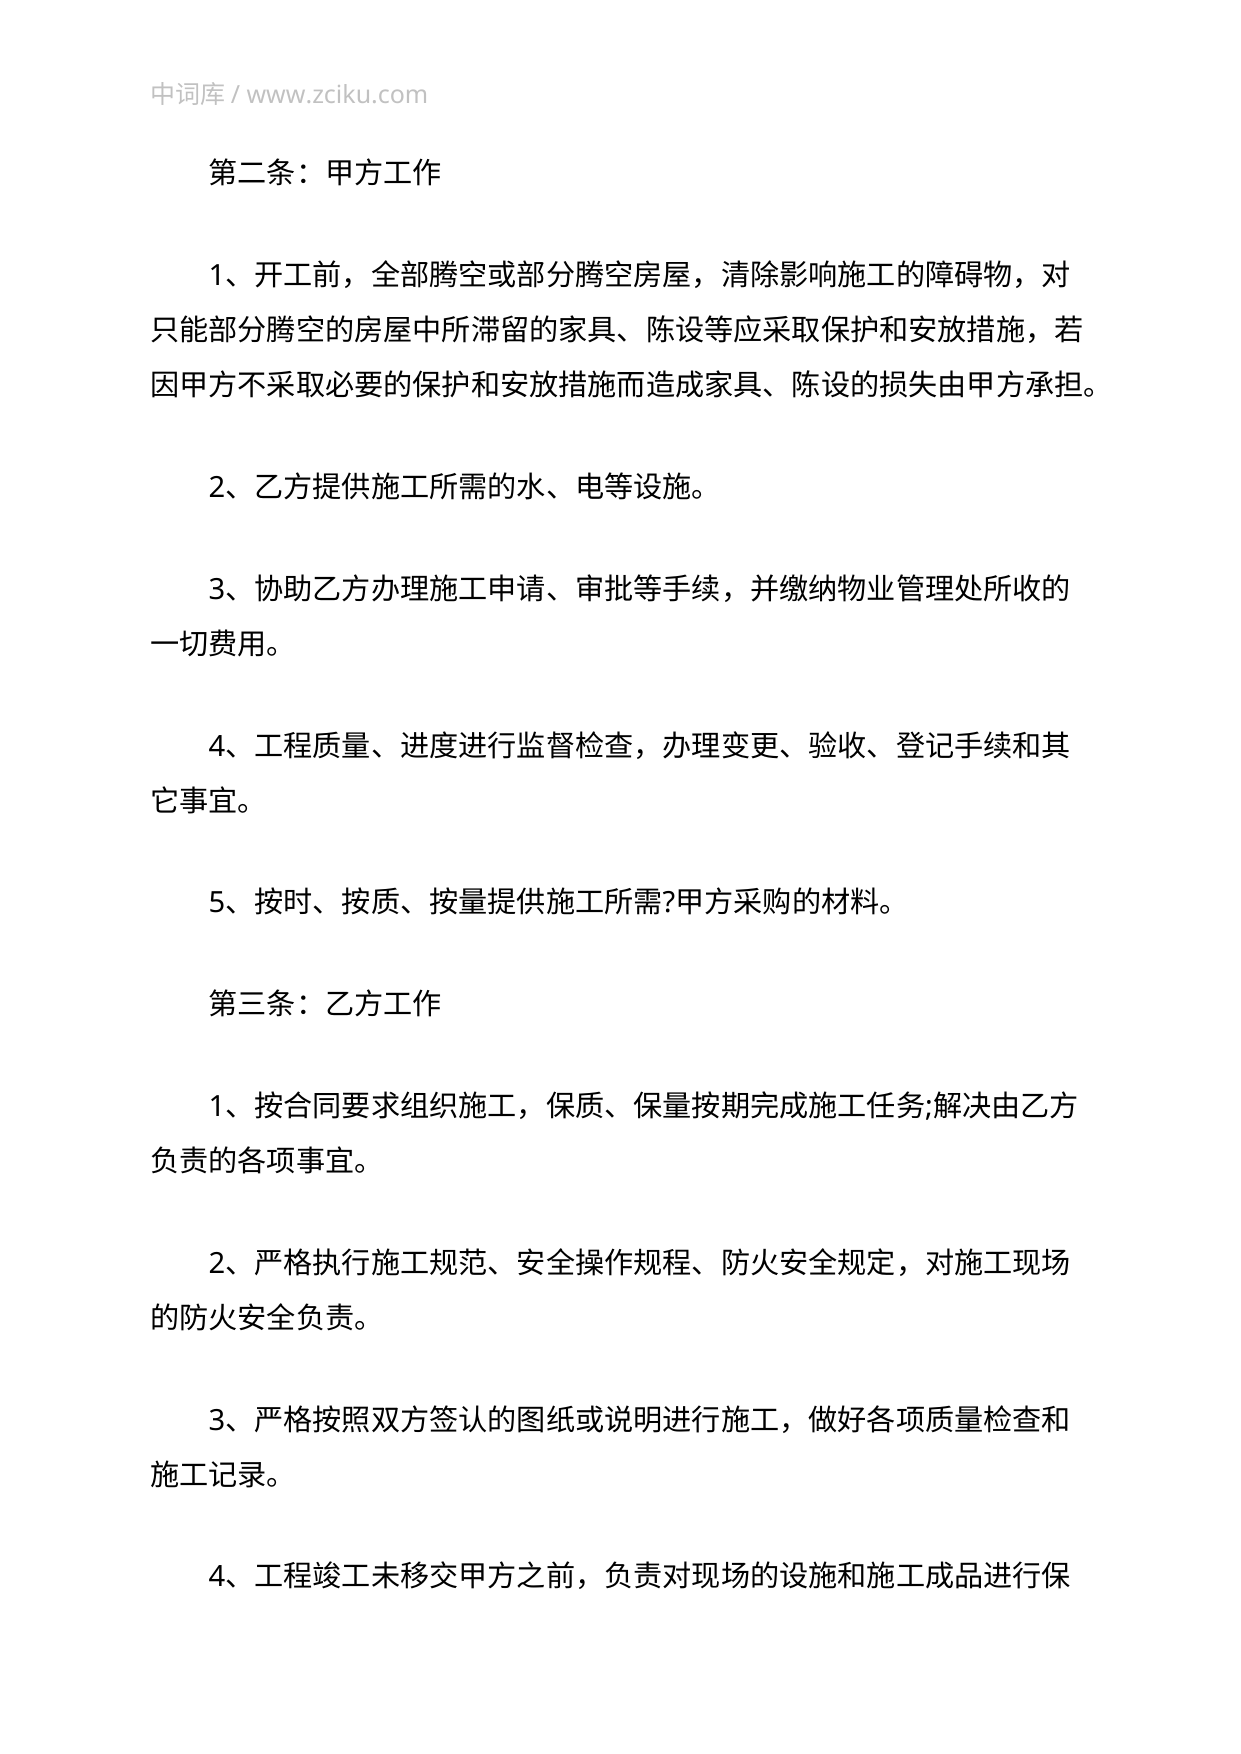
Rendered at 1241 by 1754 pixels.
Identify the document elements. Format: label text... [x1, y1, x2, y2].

text 3、严格按照双方签认的图纸或说明进行施工，做好各项质量检查和施工记录。 [150, 1396, 1090, 1493]
text 1、开工前，全部腾空或部分腾空房屋，清除影响施工的障碍物，对只能部分腾空的房屋中所滞留的家具、陈设等应采取保护和安放措施，若因甲方不采取必要的保护和安放措施而造成家具、陈设的损失由甲方承担。 [150, 252, 1090, 404]
text 第二条：甲方工作 [150, 150, 1090, 192]
text 4、工程质量、进度进行监督检查，办理变更、验收、登记手续和其它事宜。 [150, 722, 1090, 819]
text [150, 1553, 1090, 1595]
text 3、协助乙方办理施工申请、审批等手续，并缴纳物业管理处所收的一切费用。 [150, 565, 1090, 663]
text 1、按合同要求组织施工，保质、保量按期完成施工任务;解决由乙方负责的各项事宜。 [150, 1083, 1090, 1180]
text 5、按时、按质、按量提供施工所需?甲方采购的材料。 [150, 879, 1090, 921]
text 2、乙方提供施工所需的水、电等设施。 [150, 463, 1090, 506]
text 2、严格执行施工规范、安全操作规程、防火安全规定，对施工现场的防火安全负责。 [150, 1239, 1090, 1337]
text 第三条：乙方工作 [150, 981, 1090, 1023]
